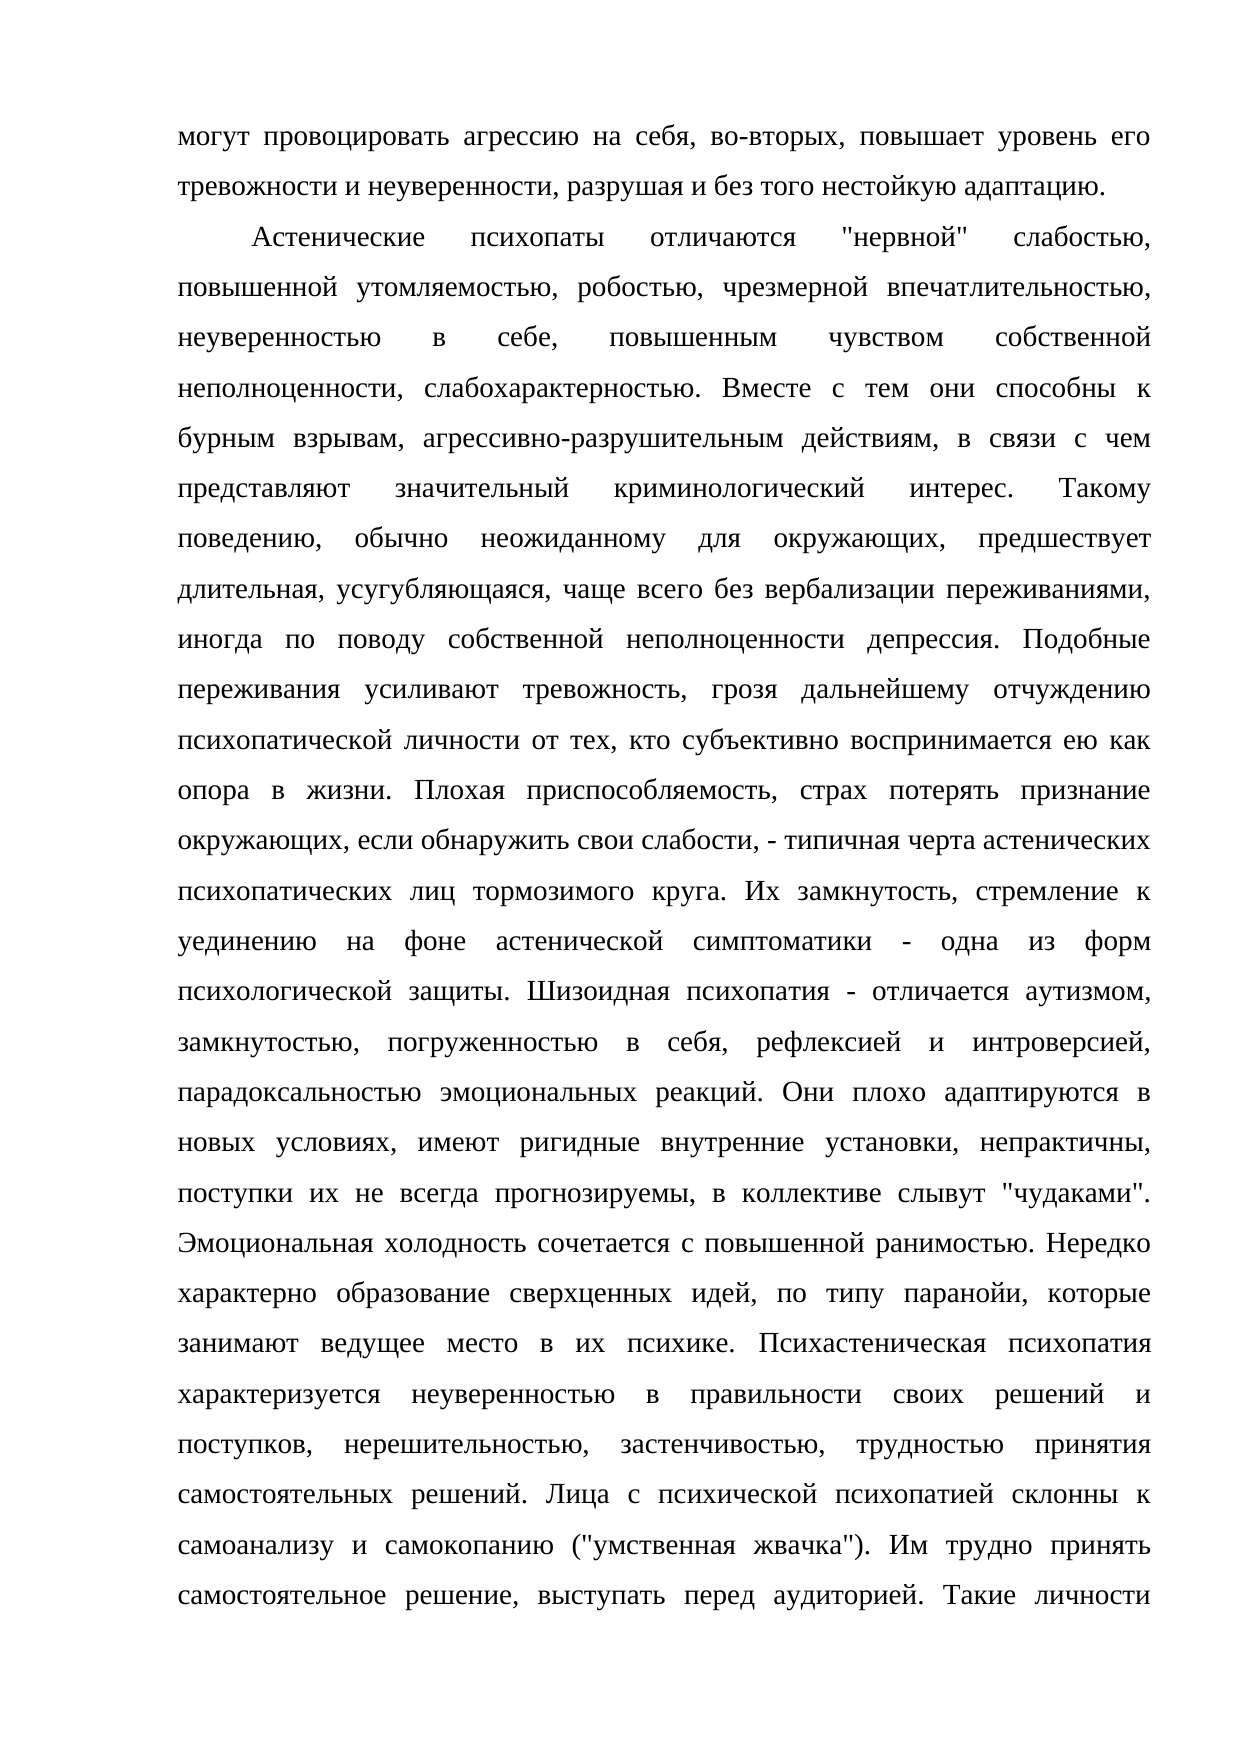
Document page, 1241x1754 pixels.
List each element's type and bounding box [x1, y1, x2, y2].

text [177, 219, 1152, 1611]
text [177, 118, 1152, 202]
